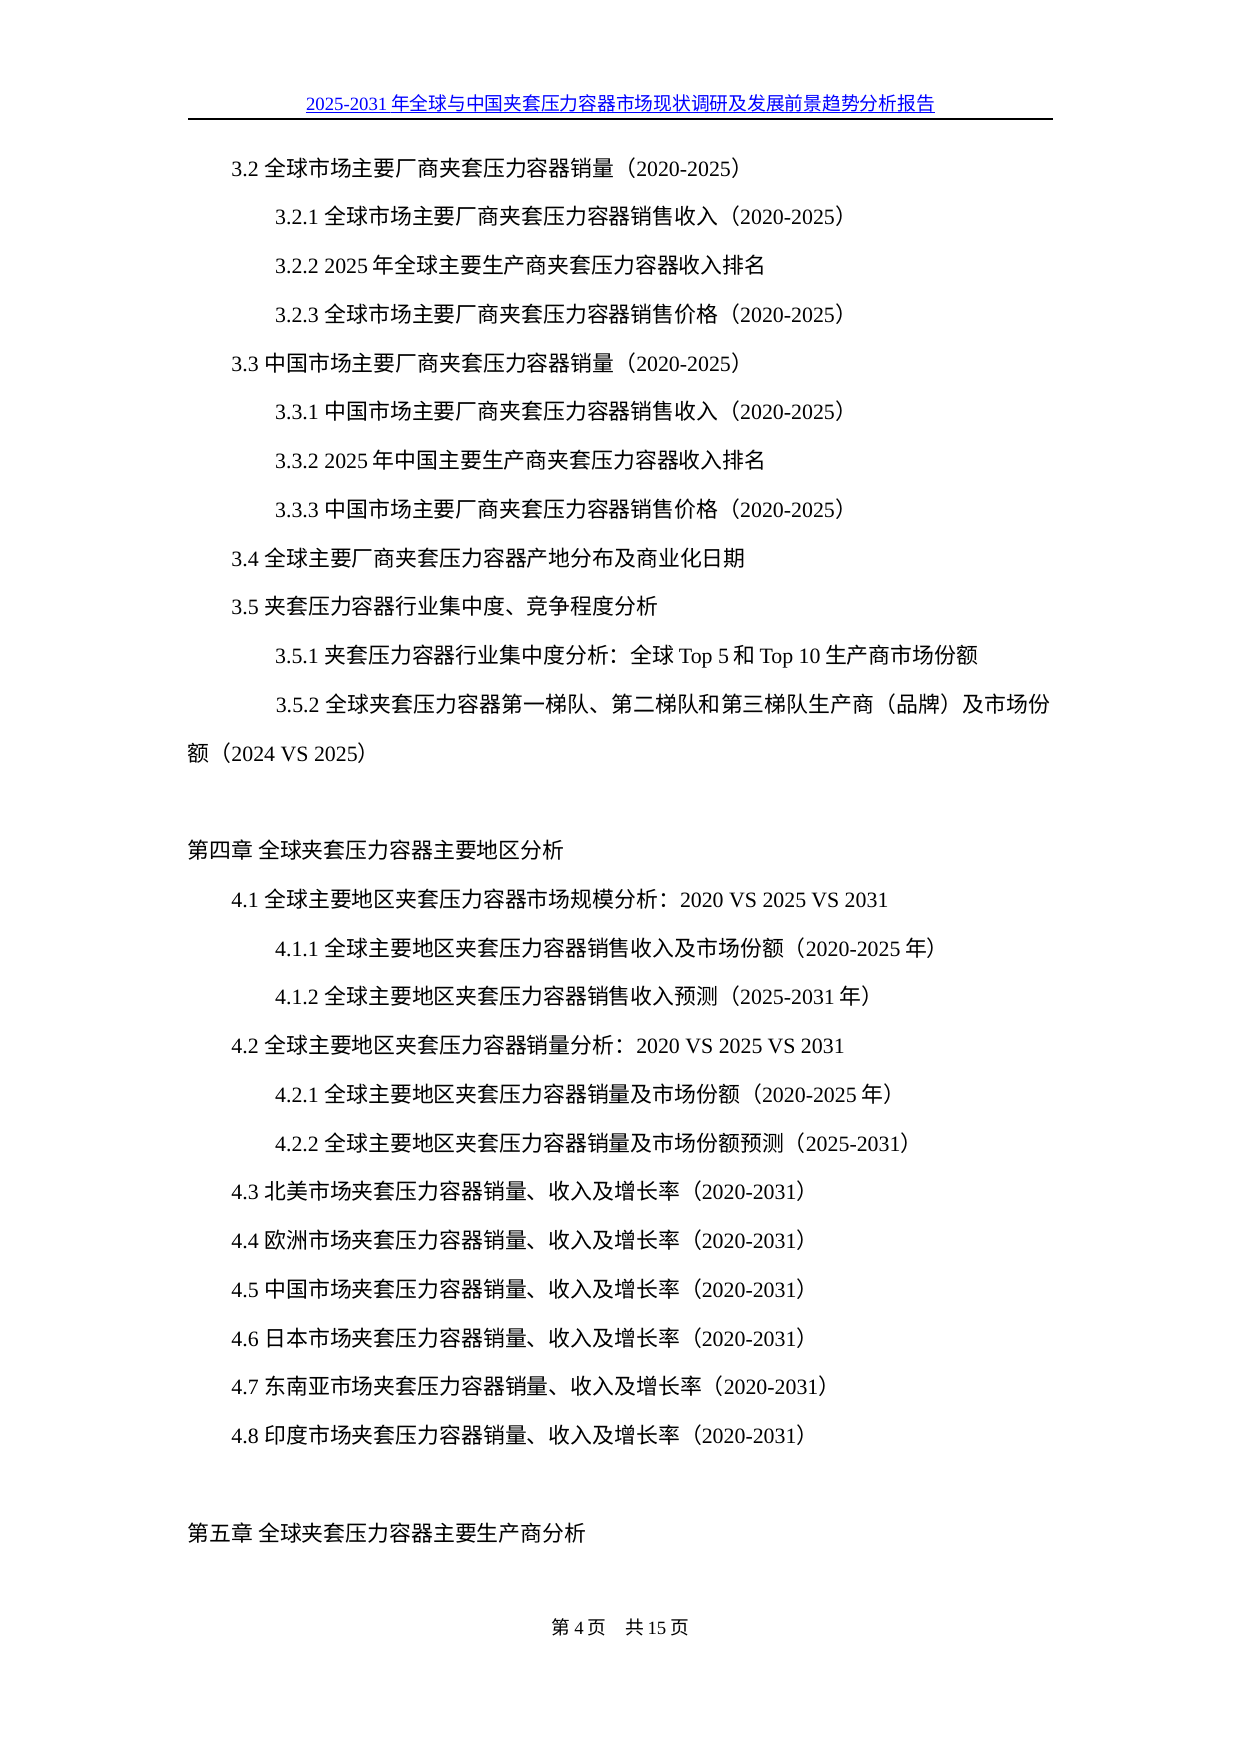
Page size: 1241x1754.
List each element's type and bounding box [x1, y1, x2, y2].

text [187, 150, 1053, 1548]
